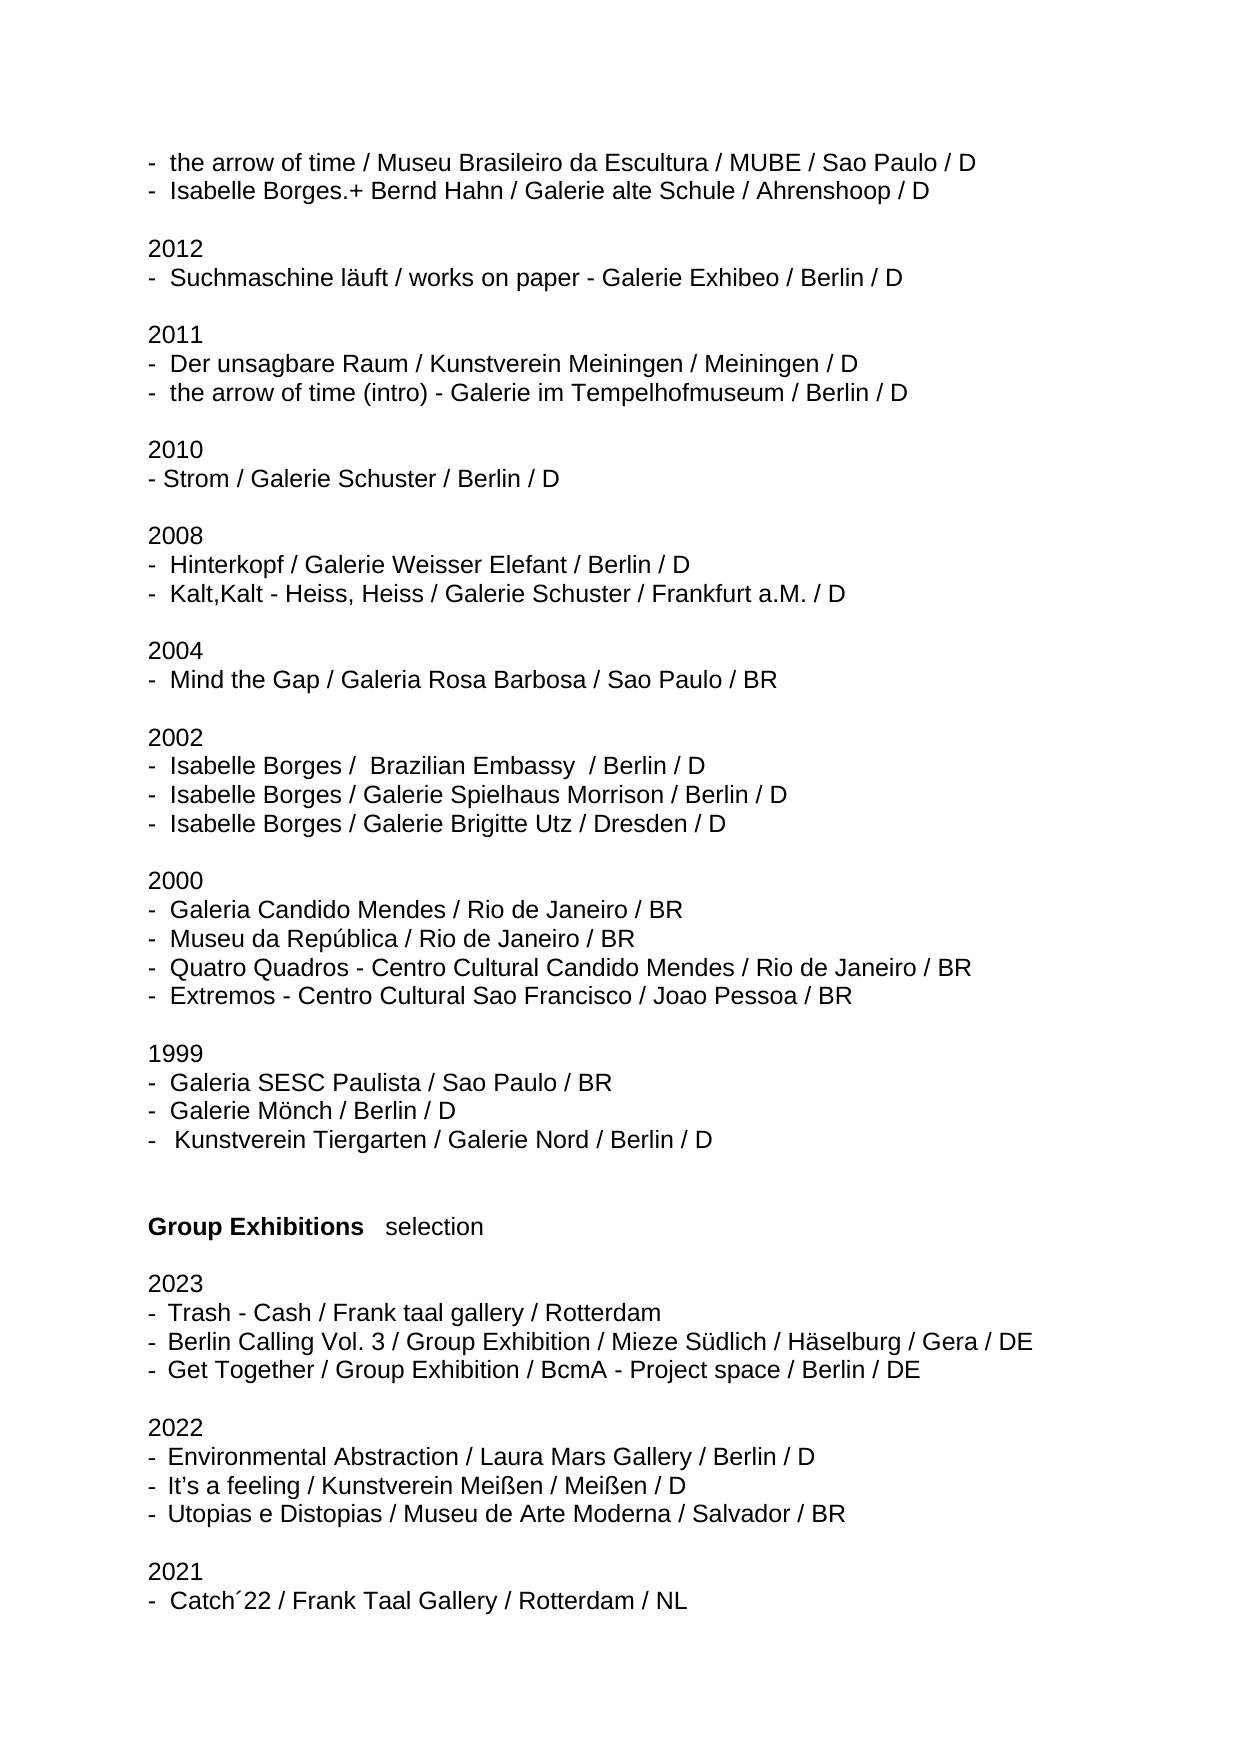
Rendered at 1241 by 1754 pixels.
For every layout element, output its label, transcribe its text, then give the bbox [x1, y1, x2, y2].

list Kunstverein Tiergarten / Galerie Nord / Berlin / D [148, 1125, 1093, 1154]
text - Galerie Mönch / Berlin / D [148, 1096, 1093, 1125]
text - Extremos - Centro Cultural Sao Francisco / Joao Pessoa / BR [148, 981, 1093, 1010]
text - Strom / Galerie Schuster / Berlin / D [148, 464, 1093, 493]
text - Isabelle Borges / Brazilian Embassy / Berlin / D [148, 751, 1093, 780]
text 2010 [148, 435, 1093, 464]
text - Isabelle Borges / Galerie Brigitte Utz / Dresden / D [148, 809, 1093, 838]
text 2004 [148, 636, 1093, 665]
text - Galeria Candido Mendes / Rio de Janeiro / BR [148, 895, 1093, 924]
list Berlin Calling Vol. 3 / Group Exhibition / Mieze Südlich / Häselburg / Gera / DE [148, 1327, 1093, 1355]
list It’s a feeling / Kunstverein Meißen / Meißen / D [148, 1471, 1093, 1499]
text 2022 [148, 1413, 1093, 1442]
text 2011 [148, 320, 1093, 349]
list Get Together / Group Exhibition / BcmA - Project space / Berlin / DE [148, 1355, 1093, 1384]
text - Quatro Quadros - Centro Cultural Candido Mendes / Rio de Janeiro / BR [148, 953, 1093, 981]
text 2002 [148, 723, 1093, 751]
text - Mind the Gap / Galeria Rosa Barbosa / Sao Paulo / BR [148, 665, 1093, 694]
text 2000 [148, 866, 1093, 895]
list Utopias e Distopias / Museu de Arte Moderna / Salvador / BR [148, 1499, 1093, 1528]
text - Isabelle Borges / Galerie Spielhaus Morrison / Berlin / D [148, 780, 1093, 809]
text 2021 [148, 1557, 1093, 1586]
text - Catch´22 / Frank Taal Gallery / Rotterdam / NL [148, 1586, 1093, 1614]
text 2023 [148, 1269, 1093, 1298]
text - Hinterkopf / Galerie Weisser Elefant / Berlin / D [148, 550, 1093, 579]
text Group Exhibitions selection [148, 1211, 1093, 1240]
list Environmental Abstraction / Laura Mars Gallery / Berlin / D [148, 1442, 1093, 1471]
text - the arrow of time / Museu Brasileiro da Escultura / MUBE / Sao Paulo / D [148, 148, 1093, 176]
text 2008 [148, 521, 1093, 550]
text - the arrow of time (intro) - Galerie im Tempelhofmuseum / Berlin / D [148, 378, 1093, 406]
text - Der unsagbare Raum / Kunstverein Meiningen / Meiningen / D [148, 349, 1093, 378]
text - Kalt,Kalt - Heiss, Heiss / Galerie Schuster / Frankfurt a.M. / D [148, 579, 1093, 608]
list Trash - Cash / Frank taal gallery / Rotterdam [148, 1298, 1093, 1327]
text 2012 [148, 234, 1093, 263]
text - Suchmaschine läuft / works on paper - Galerie Exhibeo / Berlin / D [148, 263, 1093, 291]
text - Isabelle Borges.+ Bernd Hahn / Galerie alte Schule / Ahrenshoop / D [148, 176, 1093, 205]
text - Galeria SESC Paulista / Sao Paulo / BR [148, 1068, 1093, 1096]
text 1999 [148, 1039, 1093, 1068]
text - Museu da República / Rio de Janeiro / BR [148, 924, 1093, 953]
